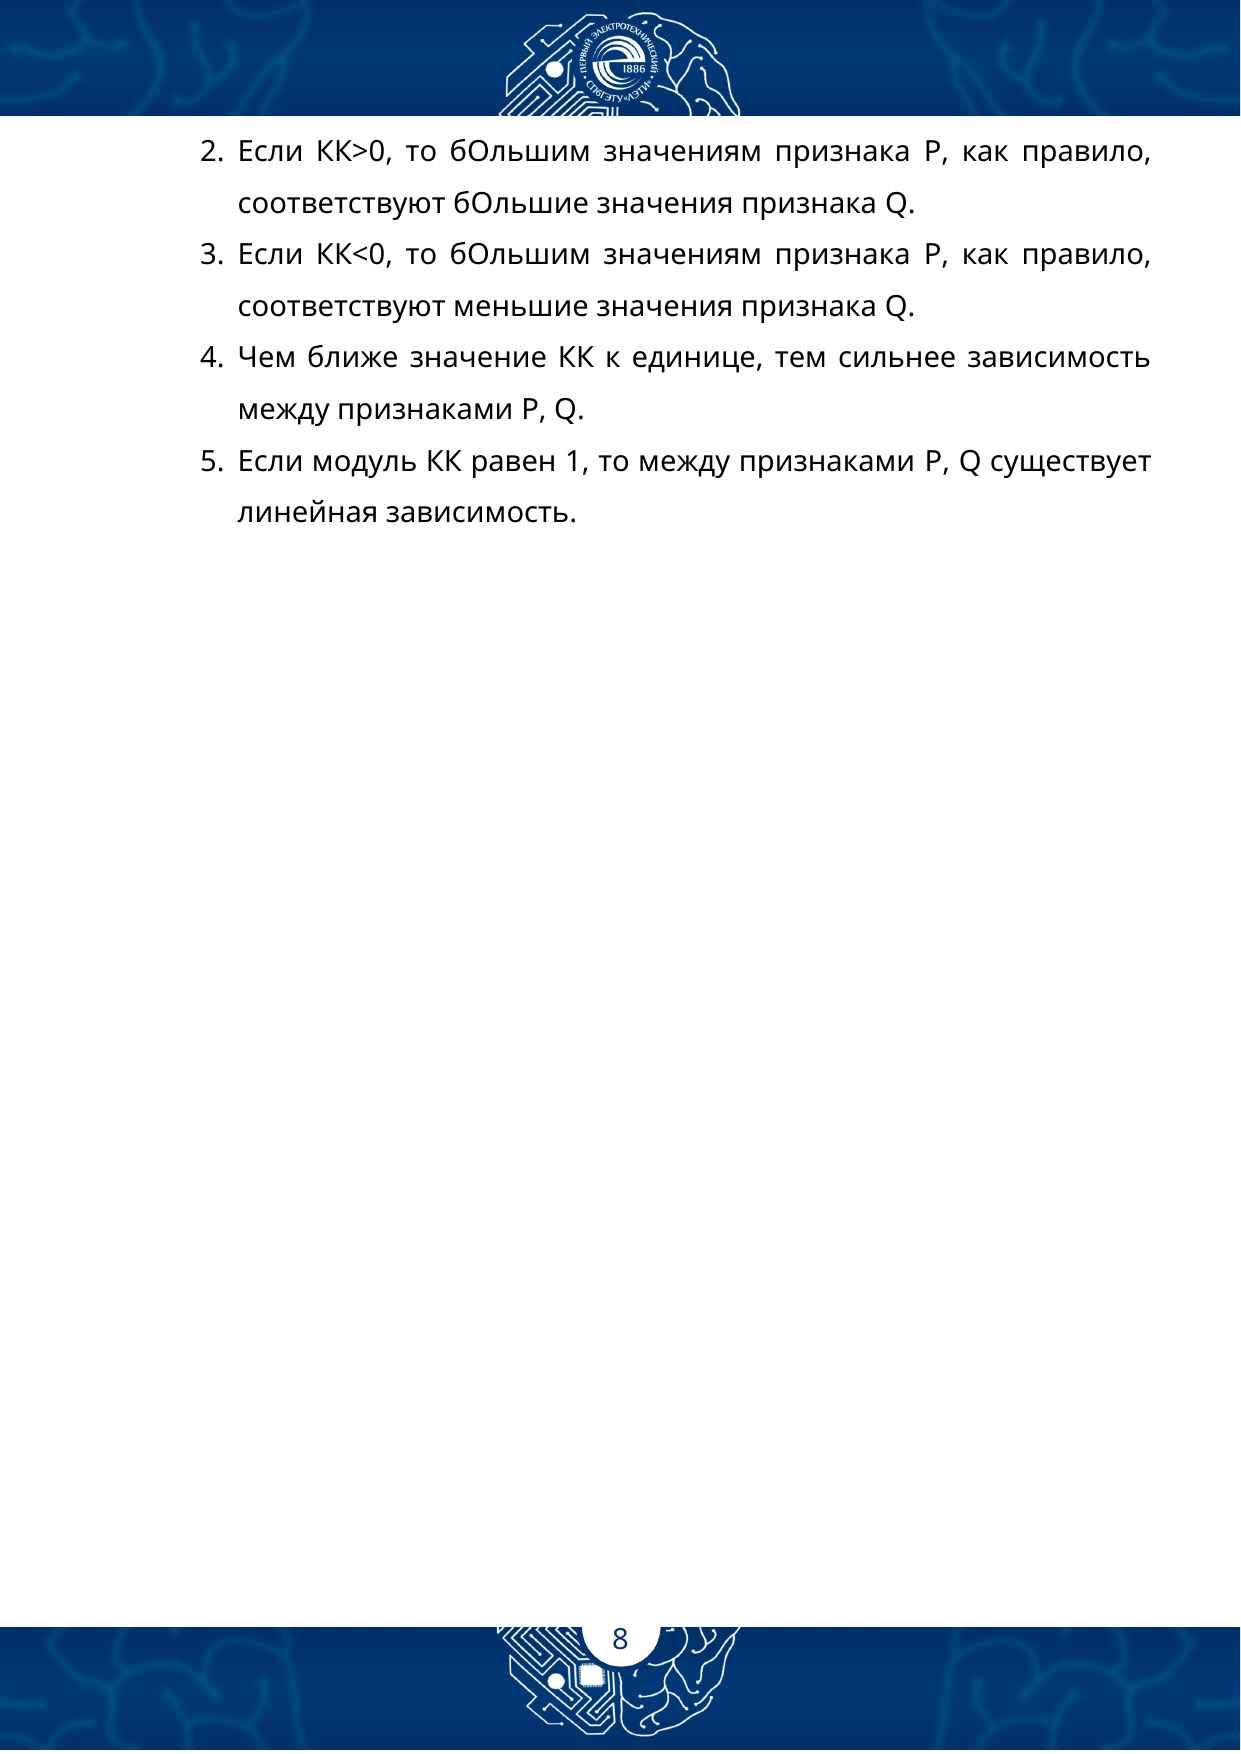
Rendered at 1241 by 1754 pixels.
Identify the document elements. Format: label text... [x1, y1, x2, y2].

list Если КК>0, то бОльшим значениям признака P, как правило, соответствуют бОльшие значения признака Q. [200, 131, 1152, 222]
list Если модуль КК равен 1, то между признаками P, Q существует линейная зависимость. [200, 440, 1152, 531]
list Чем ближе значение КК к единице, тем сильнее зависимость между признаками P, Q. [200, 337, 1152, 428]
picture [0, 1627, 1241, 1750]
picture [0, 0, 1241, 116]
list Если КК<0, то бОльшим значениям признака P, как правило, соответствуют меньшие значения признака Q. [200, 234, 1152, 325]
